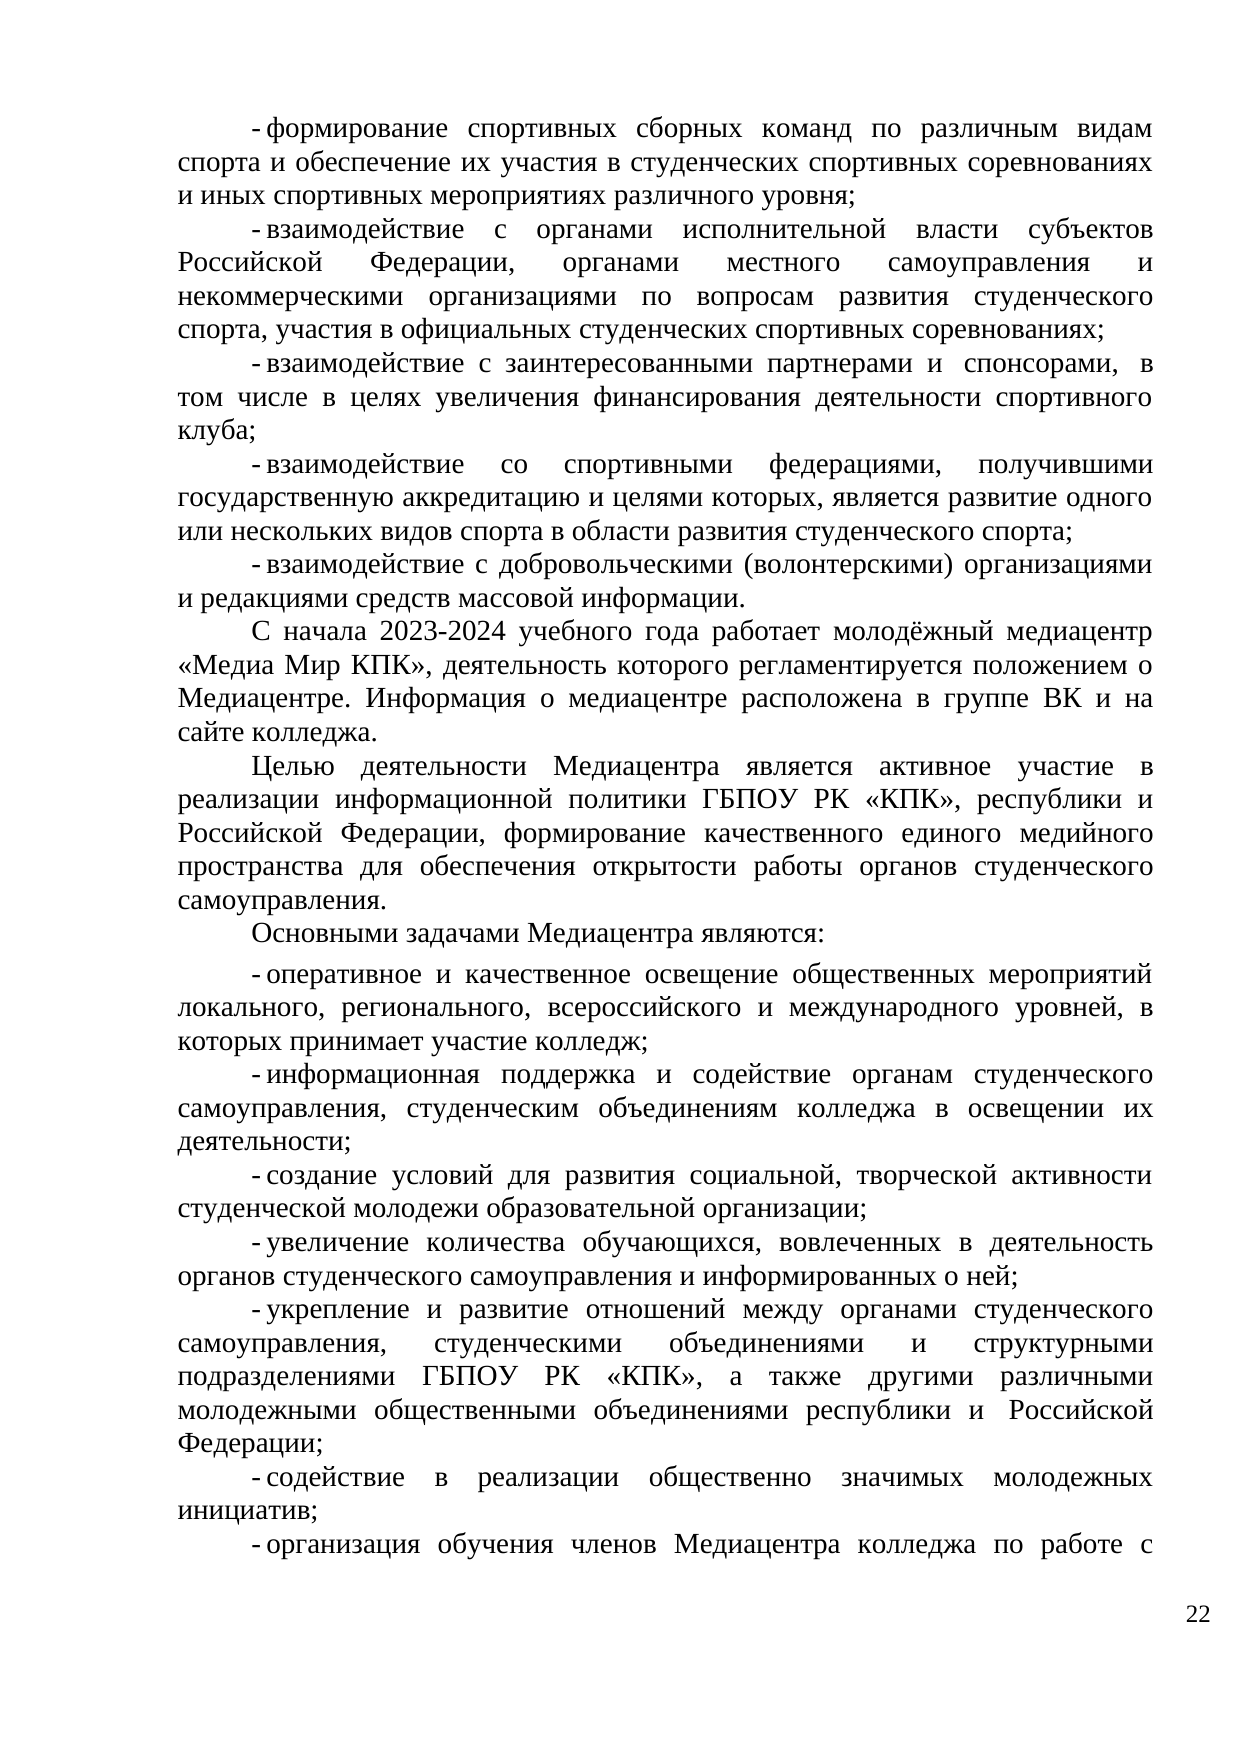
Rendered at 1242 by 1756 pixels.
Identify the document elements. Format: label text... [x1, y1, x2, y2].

text Целью деятельности Медиацентра является активное участие в реализации информационной политики ГБПОУ РК «КПК», республики и Российской Федерации, формирование качественного единого медийного пространства для обеспечения открытости работы органов студенческого самоуправления. [177, 748, 1153, 915]
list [177, 1526, 1153, 1559]
list увеличение количества обучающихся, вовлеченных в деятельность органов студенческого самоуправления и информированных о ней; [177, 1224, 1153, 1291]
list информационная поддержка и содействие органам студенческого самоуправления, студенческим объединениям колледжа в освещении их деятельности; [177, 1056, 1153, 1157]
list взаимодействие с заинтересованными партнерами и спонсорами, в том числе в целях увеличения финансирования деятельности спортивного клуба; [177, 345, 1153, 446]
text Основными задачами Медиацентра являются: [251, 915, 1210, 949]
list содействие в реализации общественно значимых молодежных инициатив; [177, 1459, 1153, 1526]
list взаимодействие с органами исполнительной власти субъектов Российской Федерации, органами местного самоуправления и некоммерческими организациями по вопросам развития студенческого спорта, участия в официальных студенческих спортивных соревнованиях; [177, 211, 1153, 345]
list оперативное и качественное освещение общественных мероприятий локального, регионального, всероссийского и международного уровней, в которых принимает участие колледж; [177, 956, 1153, 1056]
list укрепление и развитие отношений между органами студенческого самоуправления, студенческими объединениями и структурными подразделениями ГБПОУ РК «КПК», а также другими различными молодежными общественными объединениями республики и Российской Федерации; [177, 1291, 1153, 1459]
list взаимодействие с добровольческими (волонтерскими) организациями и редакциями средств массовой информации. [177, 546, 1153, 613]
list формирование спортивных сборных команд по различным видам спорта и обеспечение их участия в студенческих спортивных соревнованиях и иных спортивных мероприятиях различного уровня; [177, 110, 1153, 211]
list создание условий для развития социальной, творческой активности студенческой молодежи образовательной организации; [177, 1157, 1153, 1224]
list взаимодействие со спортивными федерациями, получившими государственную аккредитацию и целями которых, является развитие одного или нескольких видов спорта в области развития студенческого спорта; [177, 446, 1153, 546]
text С начала 2023-2024 учебного года работает молодёжный медиацентр «Медиа Мир КПК», деятельность которого регламентируется положением о Медиацентре. Информация о медиацентре расположена в группе ВК и на сайте колледжа. [177, 613, 1153, 748]
